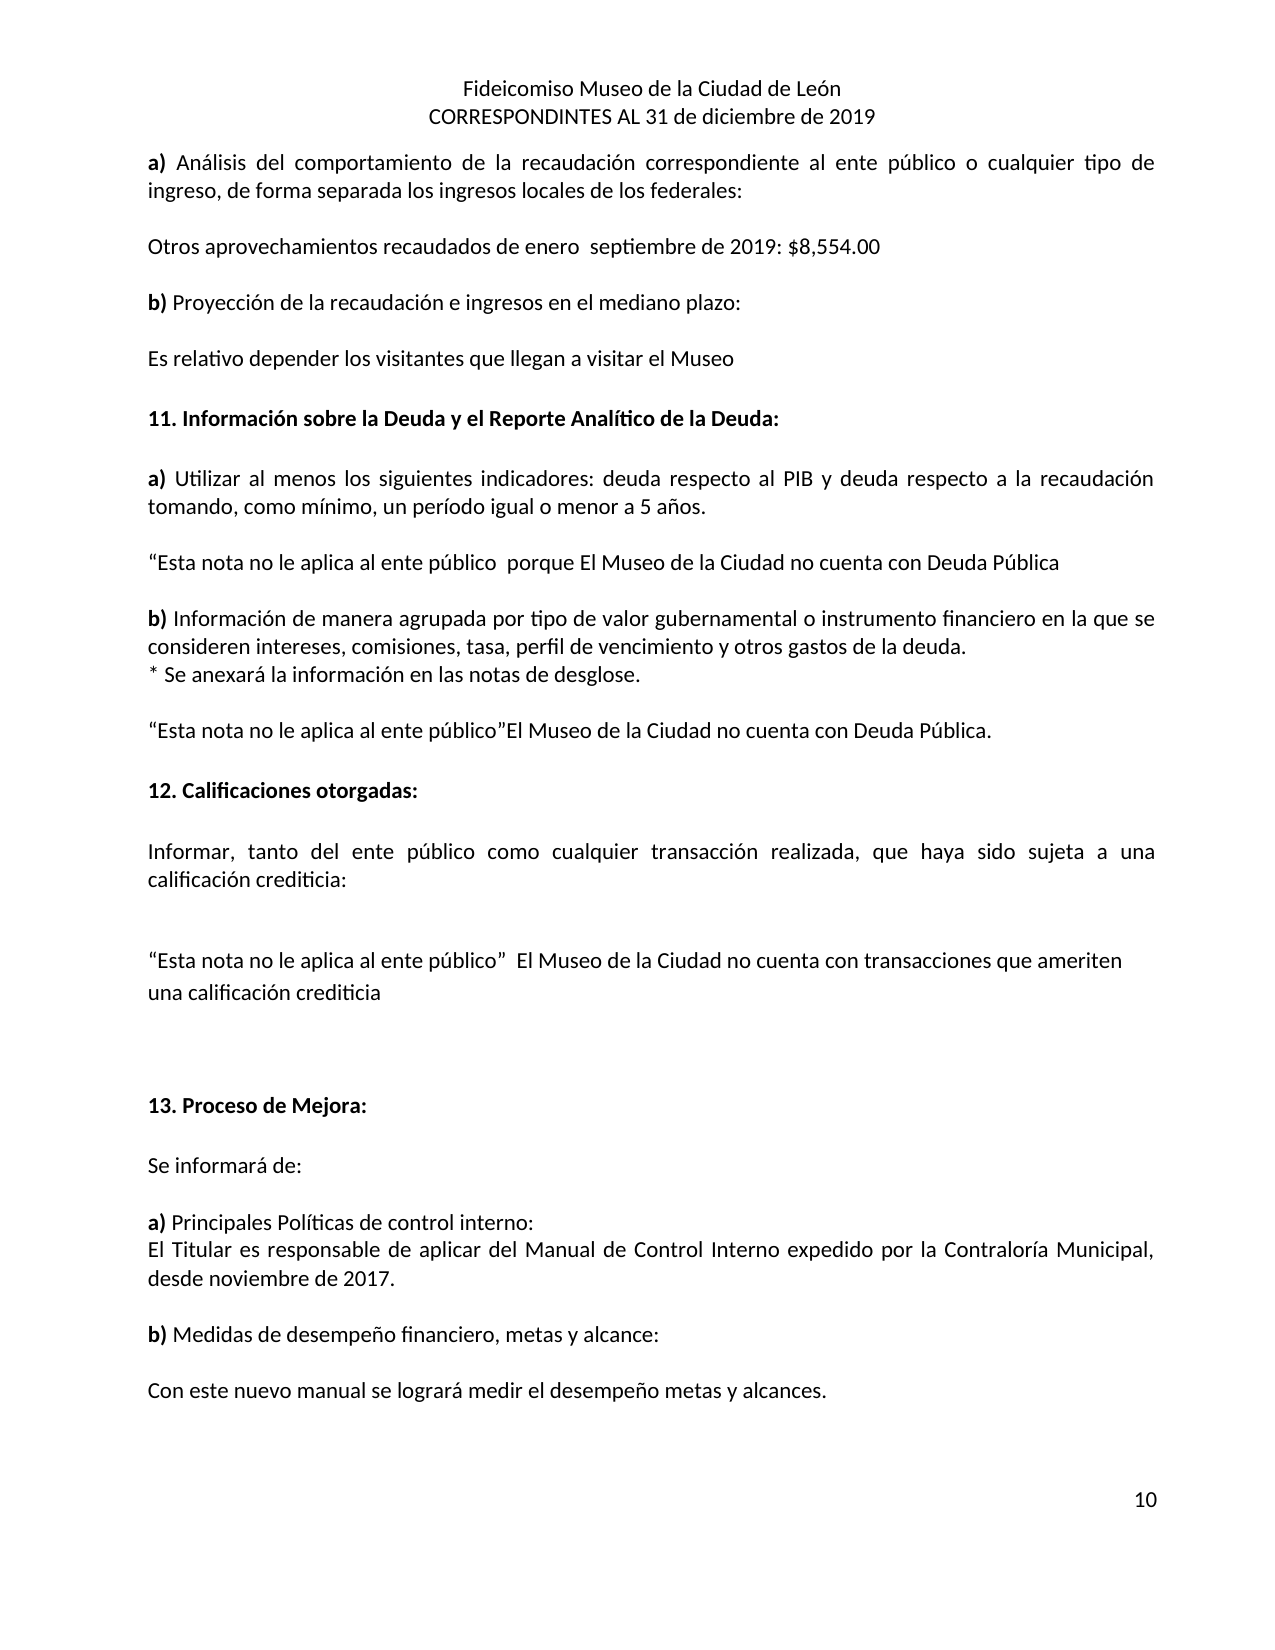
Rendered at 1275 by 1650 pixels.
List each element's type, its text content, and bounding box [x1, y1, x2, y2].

text “Esta nota no le aplica al ente público” El Museo de la Ciudad no cuenta con transacciones que ameriten una calificación crediticia [148, 946, 1157, 1006]
text Informar, tanto del ente público como cualquier transacción realizada, que haya sido sujeta a una calificación crediticia: [148, 837, 1157, 893]
text “Esta nota no le aplica al ente público porque El Museo de la Ciudad no cuenta con Deuda Pública [148, 548, 1157, 576]
text * Se anexará la información en las notas de desglose. [148, 660, 1157, 688]
text a) Utilizar al menos los siguientes indicadores: deuda respecto al PIB y deuda respecto a la recaudación tomando, como mínimo, un período igual o menor a 5 años. [148, 464, 1157, 520]
subtitle 11. Información sobre la Deuda y el Reporte Analítico de la Deuda: [148, 404, 1157, 432]
text Se informará de: [148, 1152, 1157, 1179]
text Otros aprovechamientos recaudados de enero septiembre de 2019: $8,554.00 [148, 232, 1157, 260]
text Con este nuevo manual se logrará medir el desempeño metas y alcances. [148, 1376, 1157, 1404]
text a) Análisis del comportamiento de la recaudación correspondiente al ente público o cualquier tipo de ingreso, de forma separada los ingresos locales de los federales: [148, 148, 1157, 204]
text b) Medidas de desempeño financiero, metas y alcance: [148, 1320, 1157, 1348]
text “Esta nota no le aplica al ente público”El Museo de la Ciudad no cuenta con Deuda Pública. [148, 716, 1157, 744]
subtitle 12. Calificaciones otorgadas: [148, 777, 1157, 805]
subtitle 13. Proceso de Mejora: [148, 1091, 1157, 1119]
text El Titular es responsable de aplicar del Manual de Control Interno expedido por la Contraloría Municipal, desde noviembre de 2017. [148, 1236, 1157, 1292]
text b) Proyección de la recaudación e ingresos en el mediano plazo: [148, 288, 1157, 316]
text a) Principales Políticas de control interno: [148, 1208, 1157, 1236]
text Es relativo depender los visitantes que llegan a visitar el Museo [148, 344, 1157, 372]
text b) Información de manera agrupada por tipo de valor gubernamental o instrumento financiero en la que se consideren intereses, comisiones, tasa, perfil de vencimiento y otros gastos de la deuda. [148, 604, 1157, 660]
